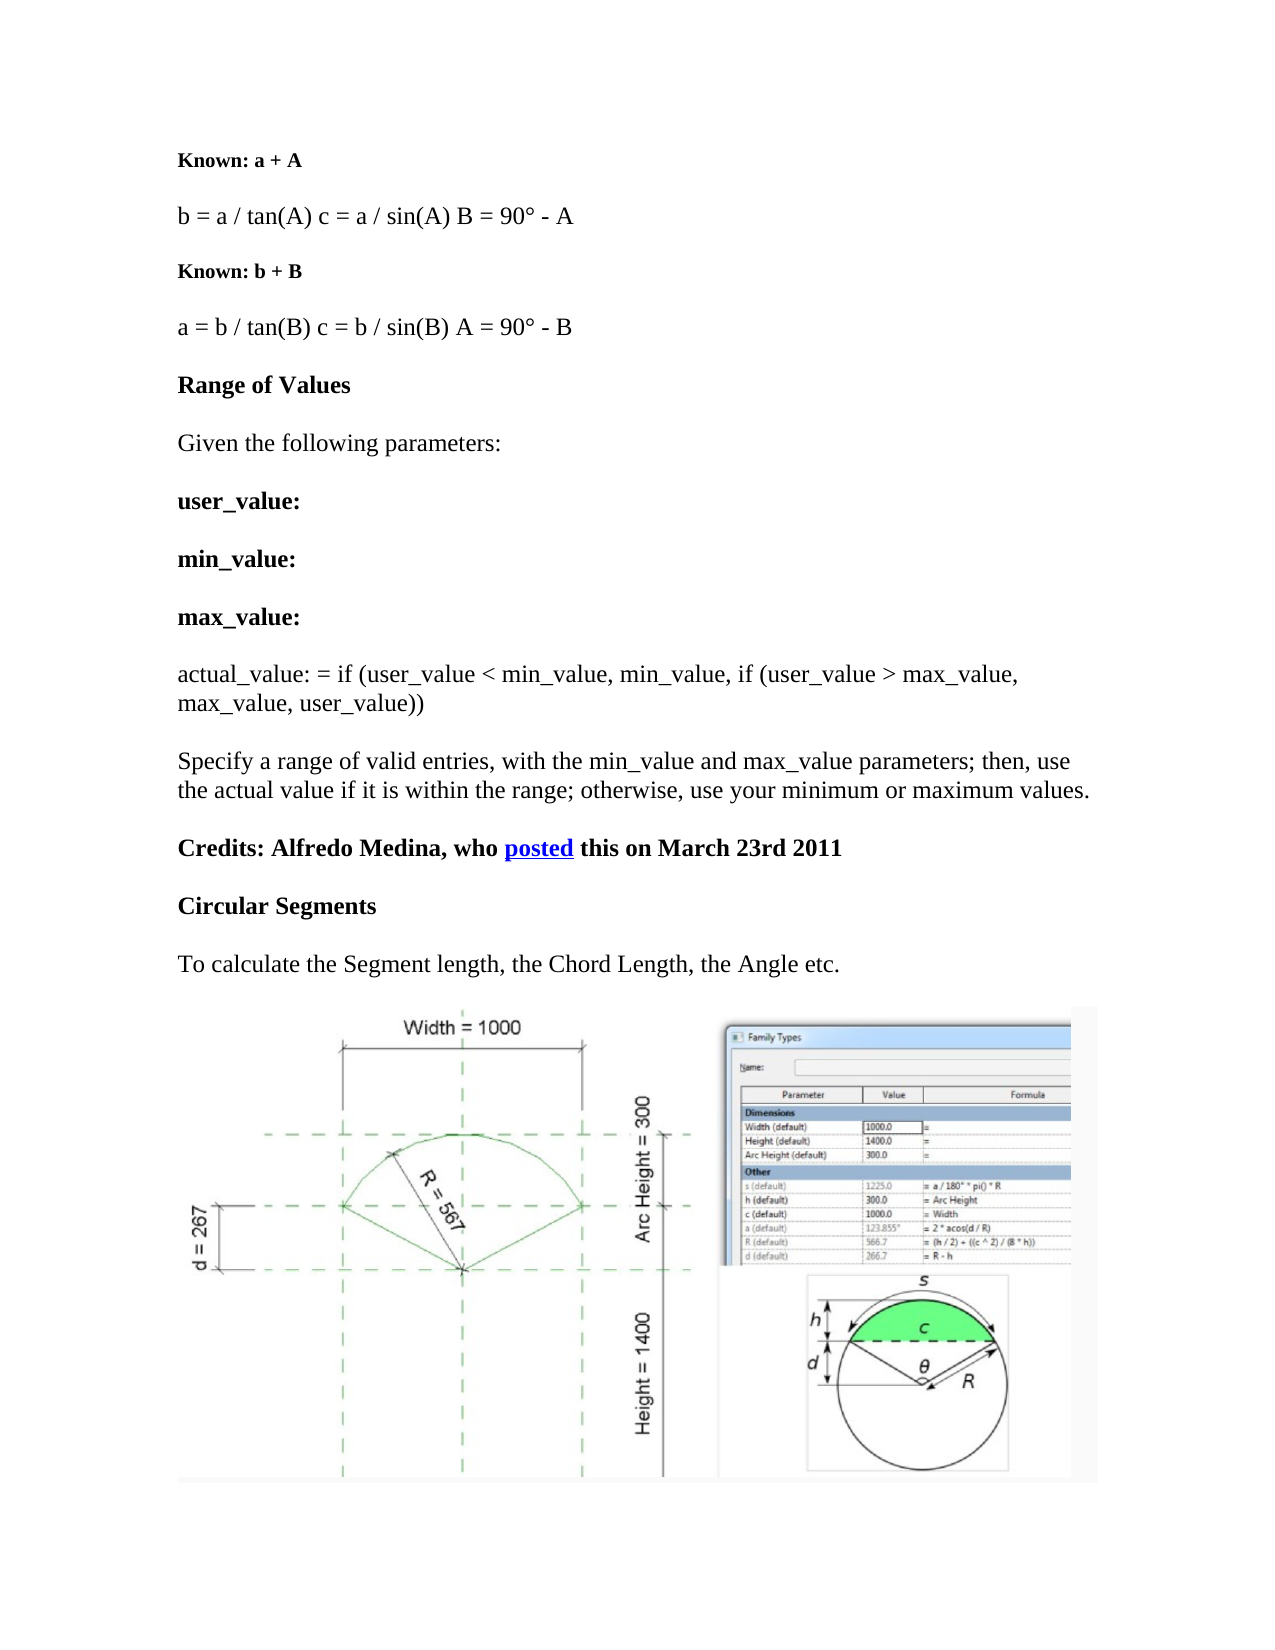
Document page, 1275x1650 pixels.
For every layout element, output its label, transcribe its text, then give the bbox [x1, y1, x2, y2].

text actual_value: = if (user_value < min_value, min_value, if (user_value > max_value, max_value, user_value)) [177, 659, 1098, 717]
text b = a / tan(A) c = a / sin(A) B = 90° - A [177, 201, 1098, 229]
text min_value: [177, 544, 1098, 572]
text user_value: [177, 486, 1098, 514]
text Given the following parameters: [177, 428, 1098, 457]
picture [177, 1006, 1098, 1483]
text Known: b + B [177, 259, 1098, 283]
text a = b / tan(B) c = b / sin(B) A = 90° - B [177, 312, 1098, 341]
text Circular Segments [177, 891, 1098, 919]
text max_value: [177, 602, 1098, 630]
text Specify a range of valid entries, with the min_value and max_value parameters; then, use the actual value if it is within the range; otherwise, use your minimum or maximum values. [177, 746, 1098, 804]
text Known: a + A [177, 148, 1098, 172]
text Range of Values [177, 370, 1098, 399]
text Credits: Alfredo Medina, who posted this on March 23rd 2011 [177, 833, 1098, 862]
text To calculate the Segment length, the Chord Length, the Angle etc. [177, 949, 1098, 977]
